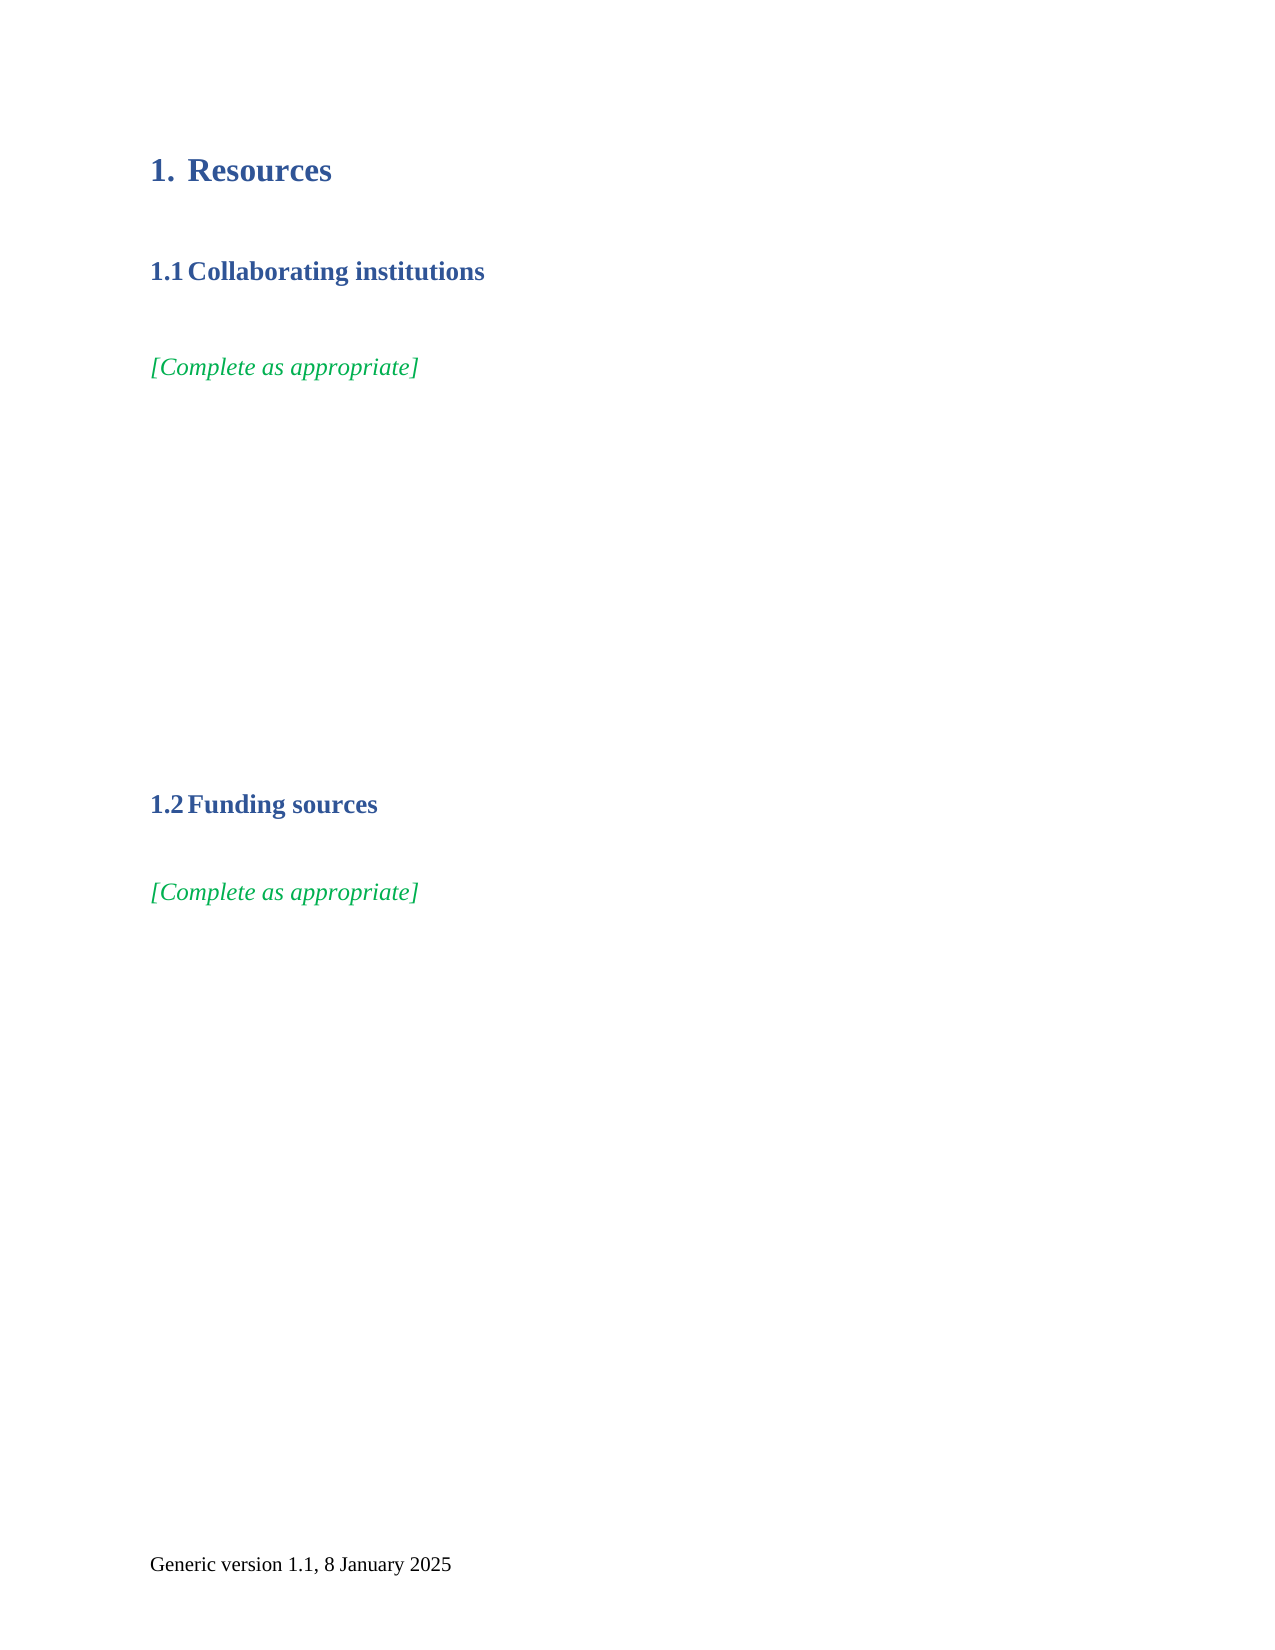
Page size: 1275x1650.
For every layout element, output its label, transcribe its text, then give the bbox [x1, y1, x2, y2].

text [Complete as appropriate] [150, 877, 1125, 906]
subtitle Funding sources [150, 788, 1125, 819]
subtitle Collaborating institutions [150, 255, 1125, 286]
subtitle Resources [150, 150, 1125, 188]
text [Complete as appropriate] [150, 352, 1125, 381]
